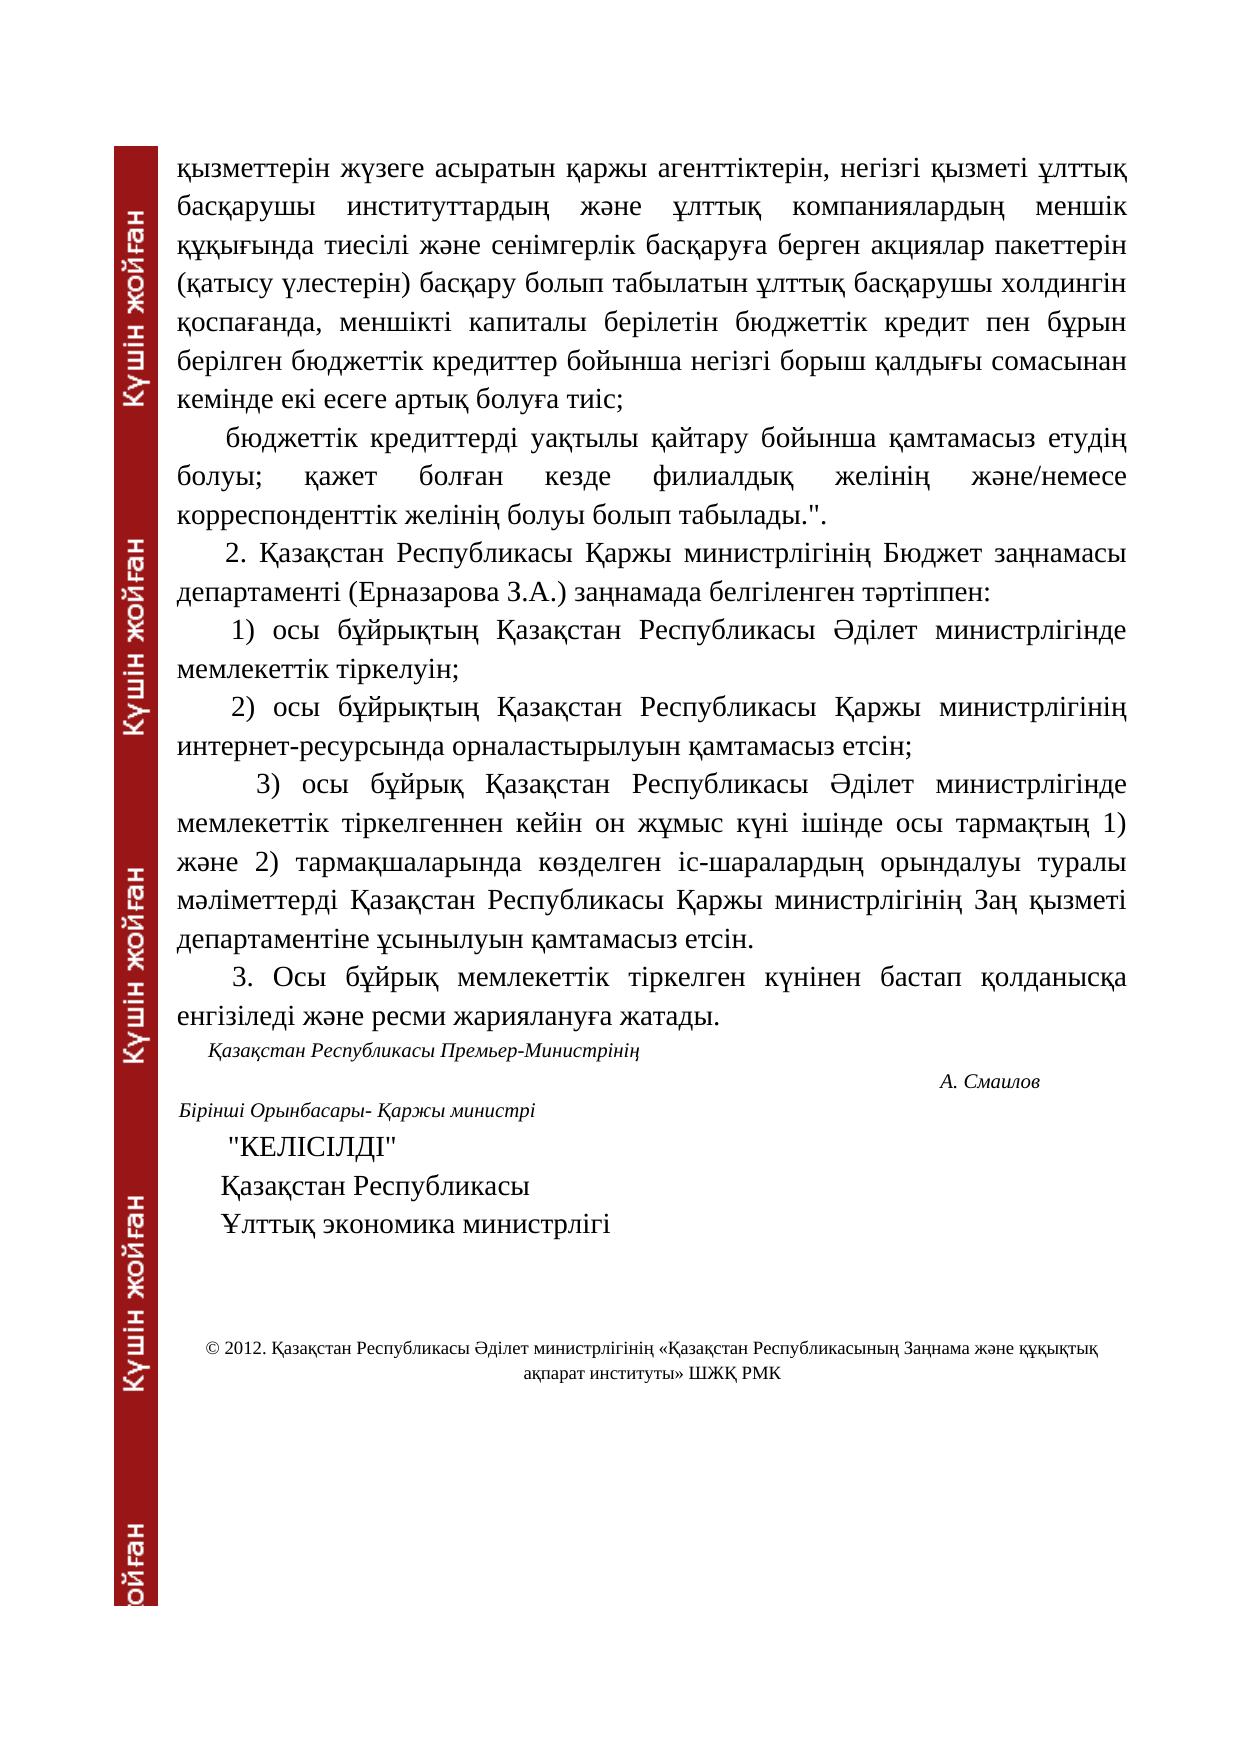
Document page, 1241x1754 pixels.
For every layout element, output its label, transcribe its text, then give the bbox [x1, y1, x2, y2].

text © 2012. Қазақстан Республикасы Әділет министрлігінің «Қазақстан Республикасының Заңнама және құқықтық ақпарат институты» ШЖҚ РМК [112, 1337, 1128, 1383]
picture [114, 762, 158, 767]
picture [114, 1383, 158, 1606]
picture [114, 954, 158, 959]
picture [114, 684, 158, 689]
picture [114, 1240, 158, 1337]
picture [114, 146, 158, 150]
picture [114, 1202, 158, 1207]
text 2) осы бұйрықтың Қазақстан Республикасы Қаржы министрлігінің интернет-ресурсында орналастырылуын қамтамасыз етсін; [112, 689, 1128, 762]
picture [114, 1031, 158, 1036]
table_header А. Смаилов [939, 1036, 1240, 1129]
picture [114, 607, 158, 612]
text Қазақстан Республикасы [112, 1168, 1128, 1202]
text "КЕЛІСІЛДІ" [112, 1129, 1128, 1163]
text 3) осы бұйрық Қазақстан Республикасы Әділет министрлігінде мемлекеттік тіркелгеннен кейін он жұмыс күні ішінде осы тармақтың 1) және 2) тармақшаларында көзделген іс-шаралардың орындалуы туралы мәліметтерді Қазақстан Республикасы Қаржы министрлігінің Заң қызметі департаментіне ұсынылуын қамтамасыз етсін. [112, 767, 1128, 954]
text Ұлттық экономика министрлігі [112, 1207, 1128, 1240]
text 2. Қазақстан Республикасы Қаржы министрлігінің Бюджет заңнамасы департаменті (Ерназарова З.А.) заңнамада белгіленген тәртіппен: [112, 535, 1128, 607]
text 3. Осы бұйрық мемлекеттік тіркелген күнінен бастап қолданысқа енгізіледі және ресми жариялануға жатады. [112, 959, 1128, 1031]
picture [114, 1163, 158, 1168]
text 1) осы бұйрықтың Қазақстан Республикасы Әділет министрлігінде мемлекеттік тіркелуін; [112, 612, 1128, 684]
picture [114, 530, 158, 535]
text бюджеттік кредиттерді уақтылы қайтару бойынша қамтамасыз етудің болуы; қажет болған кезде филиалдық желінің және/немесе корреспонденттік желінің болуы болып табылады.". [112, 420, 1128, 530]
picture [114, 415, 158, 420]
table_header Қазақстан Республикасы Премьер-Министрінің Бірінші Орынбасары- Қаржы министрі [101, 1036, 939, 1129]
